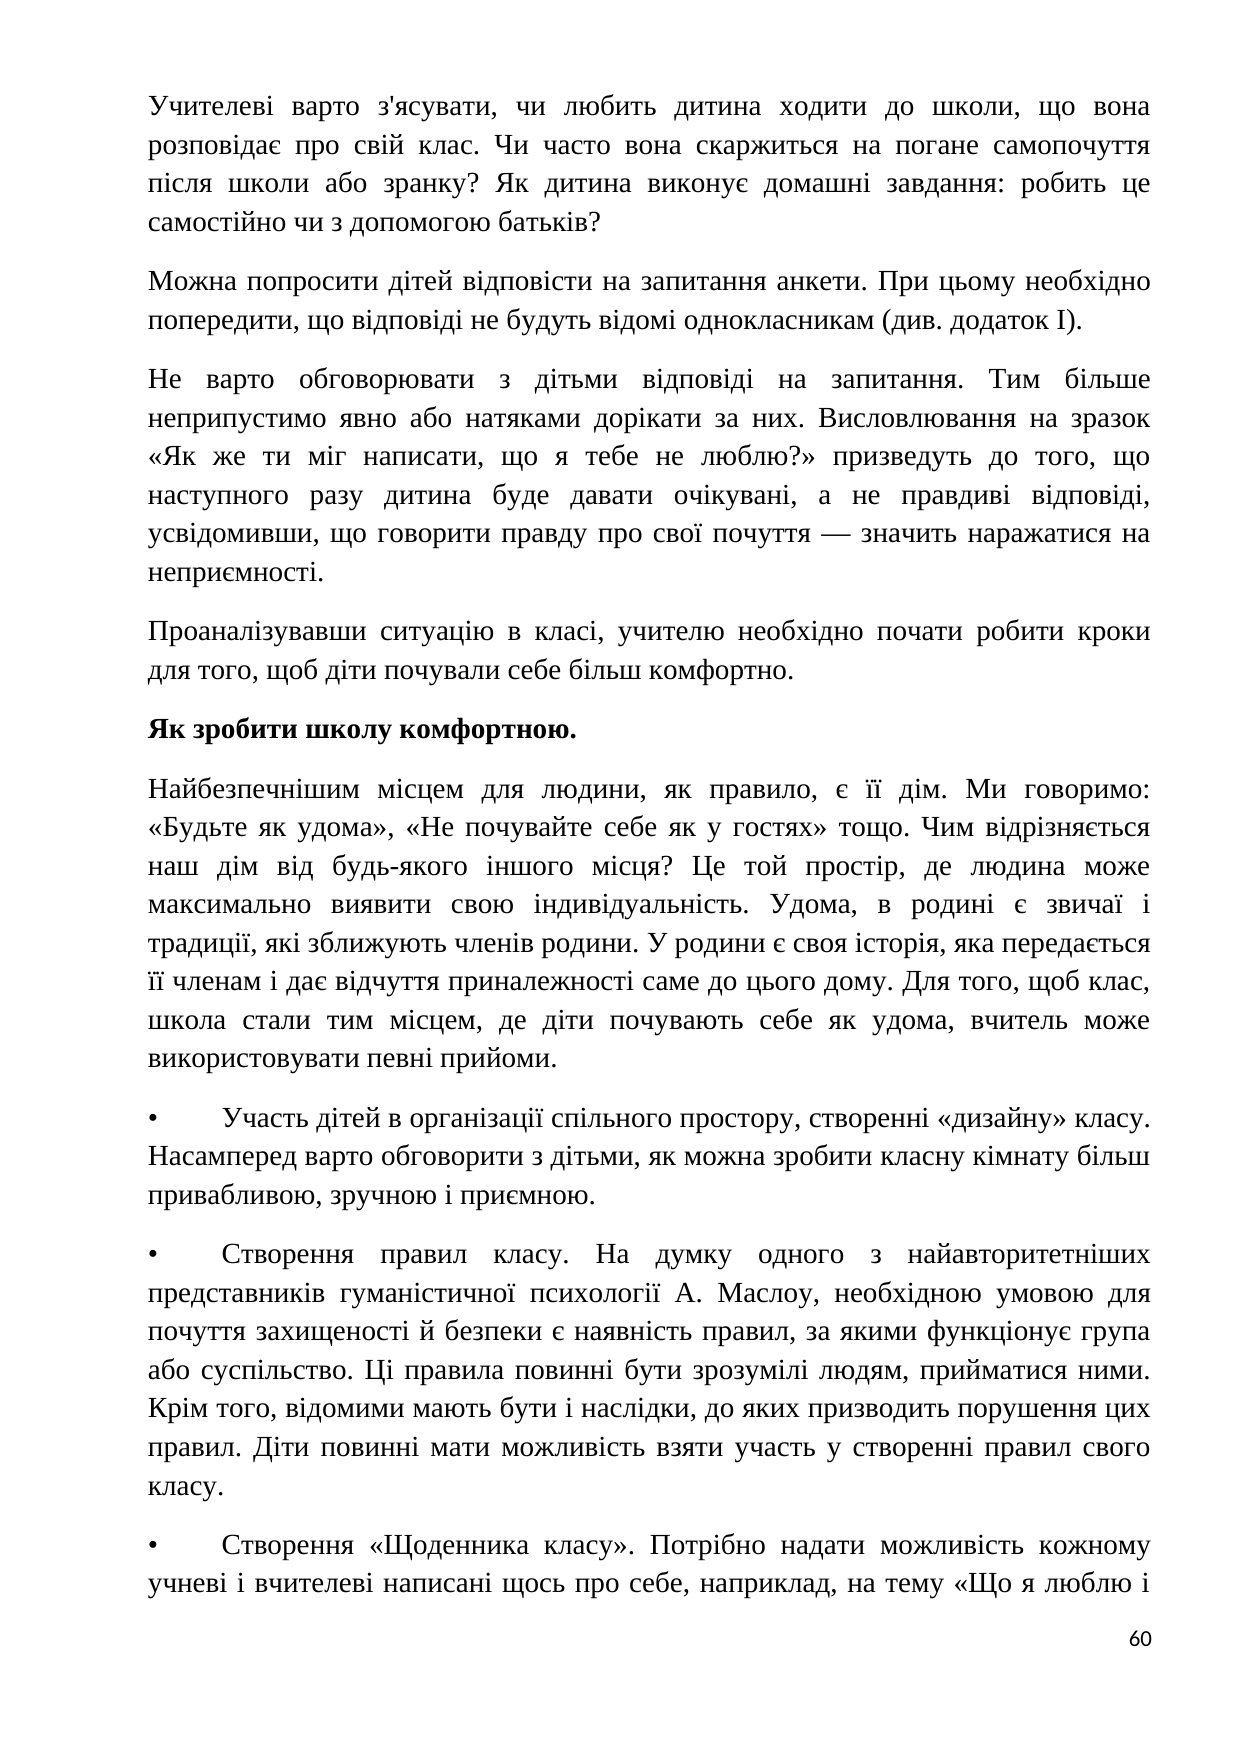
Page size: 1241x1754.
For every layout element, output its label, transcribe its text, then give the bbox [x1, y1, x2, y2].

text Учителеві варто з'ясувати, чи любить дитина ходити до школи, що вона розповідає про свій клас. Чи часто вона скаржиться на погане самопочуття після школи або зранку? Як дитина виконує домашні завдання: робить це самостійно чи з допомогою батьків? [148, 88, 1152, 238]
text • Створення правил класу. На думку одного з найавторитетніших представників гуманістичної психології А. Маслоу, необхідною умовою для почуття захищеності й безпеки є наявність правил, за якими функціонує група або суспільство. Ці правила повинні бути зрозумілі людям, прийматися ними. Крім того, відомими мають бути і наслідки, до яких призводить порушення цих правил. Діти повинні мати можливість взяти участь у створенні правил свого класу. [148, 1236, 1152, 1501]
text Найбезпечнішим місцем для людини, як правило, є її дім. Ми говоримо: «Будьте як удома», «Не почувайте себе як у гостях» тощо. Чим відрізняється наш дім від будь-якого іншого місця? Це той простір, де людина може максимально виявити свою індивідуальність. Удома, в родині є звичаї і традиції, які зближують членів родини. У родини є своя історія, яка передається її членам і дає відчуття приналежності саме до цього дому. Для того, щоб клас, школа стали тим місцем, де діти почувають себе як удома, вчитель може використовувати певні прийоми. [148, 771, 1152, 1074]
text • Участь дітей в організації спільного простору, створенні «дизайну» класу. Насамперед варто обговорити з дітьми, як можна зробити класну кімнату більш привабливою, зручною і приємною. [148, 1100, 1152, 1211]
text Як зробити школу комфортною. [148, 711, 1152, 745]
text Не варто обговорювати з дітьми відповіді на запитання. Тим більше неприпустимо явно або натяками дорікати за них. Висловлювання на зразок «Як же ти міг написати, що я тебе не люблю?» призведуть до того, що наступного разу дитина буде давати очікувані, а не правдиві відповіді, усвідомивши, що говорити правду про свої почуття — значить наражатися на неприємності. [148, 361, 1152, 588]
text Можна попросити дітей відповісти на запитання анкети. При цьому необхідно попередити, що відповіді не будуть відомі однокласникам (див. додаток І). [148, 263, 1152, 336]
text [148, 1527, 1152, 1599]
text Проаналізувавши ситуацію в класі, учителю необхідно почати робити кроки для того, щоб діти почували себе більш комфортно. [148, 613, 1152, 686]
